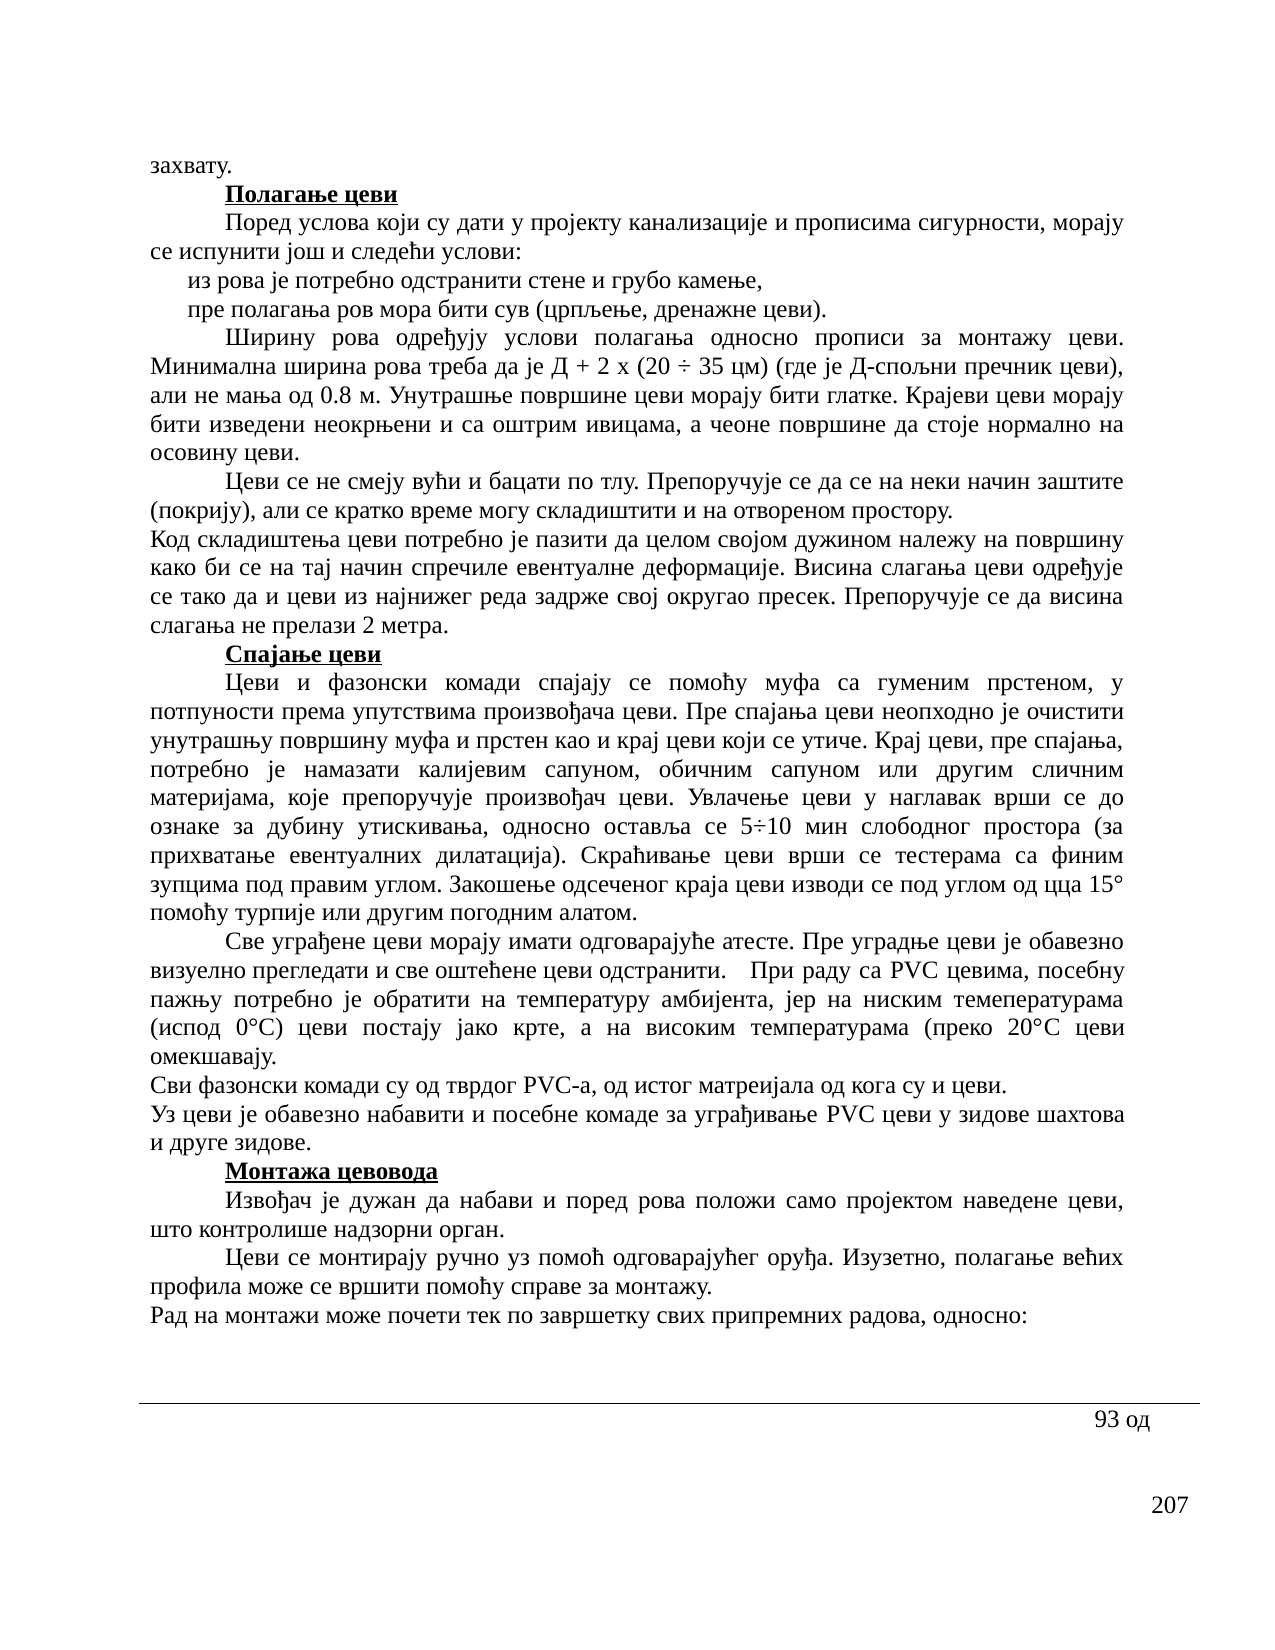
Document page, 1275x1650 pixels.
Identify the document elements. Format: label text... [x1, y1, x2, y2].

text Спајање цеви [150, 639, 1125, 667]
text Цеви и фазонски комади спајају се помоћу муфа са гуменим прстеном, у потпуности према упутствима произвођача цеви. Пре спајања цеви неопходно је очистити унутрашњу површину муфа и прстен као и крај цеви који се утиче. Крај цеви, пре спајања, потребно је намазати калијевим сапуном, обичним сапуном или другим сличним материјама, које препоручује произвођач цеви. Увлачење цеви у наглавак врши се до ознаке за дубину утискивања, односно оставља се 5÷10 мин слободног простора (за прихватање евентуалних дилатација). Скраћивање цеви врши се тестерама са финим зупцима под правим углом. Закошење одсеченог краја цеви изводи се под углом од цца 15° помоћу турпије или другим погодним алатом. [150, 667, 1125, 926]
text Поред услова који су дати у пројекту канализације и прописима сигурности, морају се испунити још и следећи услови: [150, 207, 1125, 265]
text Полагање цеви [150, 179, 1125, 207]
text Уз цеви је обавезно набавити и посебне комаде за уграђивање PVC цеви у зидове шахтова и друге зидове. [150, 1099, 1125, 1156]
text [150, 150, 1125, 179]
list из рова је потребно одстранити стене и грубо камење, [187, 265, 1125, 294]
text Цеви се монтирају ручно уз помоћ одговарајућег оруђа. Изузетно, полагање већих профила може се вршити помоћу справе за монтажу. [150, 1242, 1125, 1300]
text Код складиштења цеви потребно је пазити да целом својом дужином належу на површину како би се на тај начин спречиле евентуалне деформације. Висина слагања цеви одређује се тако да и цеви из најнижег реда задрже свој округао пресек. Препоручује се да висина слагања не прелази 2 метра. [150, 524, 1125, 639]
text Ширину рова одређују услови полагања односно прописи за монтажу цеви. Минимална ширина рова треба да је Д + 2 x (20 ÷ 35 цм) (где је Д-спољни пречник цеви), али не мања од 0.8 м. Унутрашње површине цеви морају бити глатке. Крајеви цеви морају бити изведени неокрњени и са оштрим ивицама, а чеоне површине да стоје нормално на осовину цеви. [150, 322, 1125, 466]
text Монтажа цевовода [150, 1156, 1125, 1185]
text Цеви се не смеју вући и бацати по тлу. Препоручује се да се на неки начин заштите (покрију), али се кратко време могу складиштити и на отвореном простору. [150, 466, 1125, 524]
text Све уграђене цеви морају имати одговарајуће атесте. Пре уградње цеви је обавезно визуелно прегледати и све оштећене цеви одстранити. При раду са PVC цевима, посебну пажњу потребно је обратити на температуру амбијента, јер на ниским темепературама (испод 0°C) цеви постају јако крте, а на високим температурама (преко 20°C цеви омекшавају. [150, 926, 1125, 1070]
text Извођач је дужан да набави и поред рова положи само пројектом наведене цеви, што контролише надзорни орган. [150, 1185, 1125, 1242]
text Рад на монтажи може почети тек по завршетку свих припремних радова, односно: [150, 1300, 1125, 1329]
list пре полагања ров мора бити сув (црпљење, дренажне цеви). [187, 294, 1125, 322]
text Сви фазонски комади су од тврдог PVC-а, од истог матреијала од кога су и цеви. [150, 1070, 1125, 1099]
